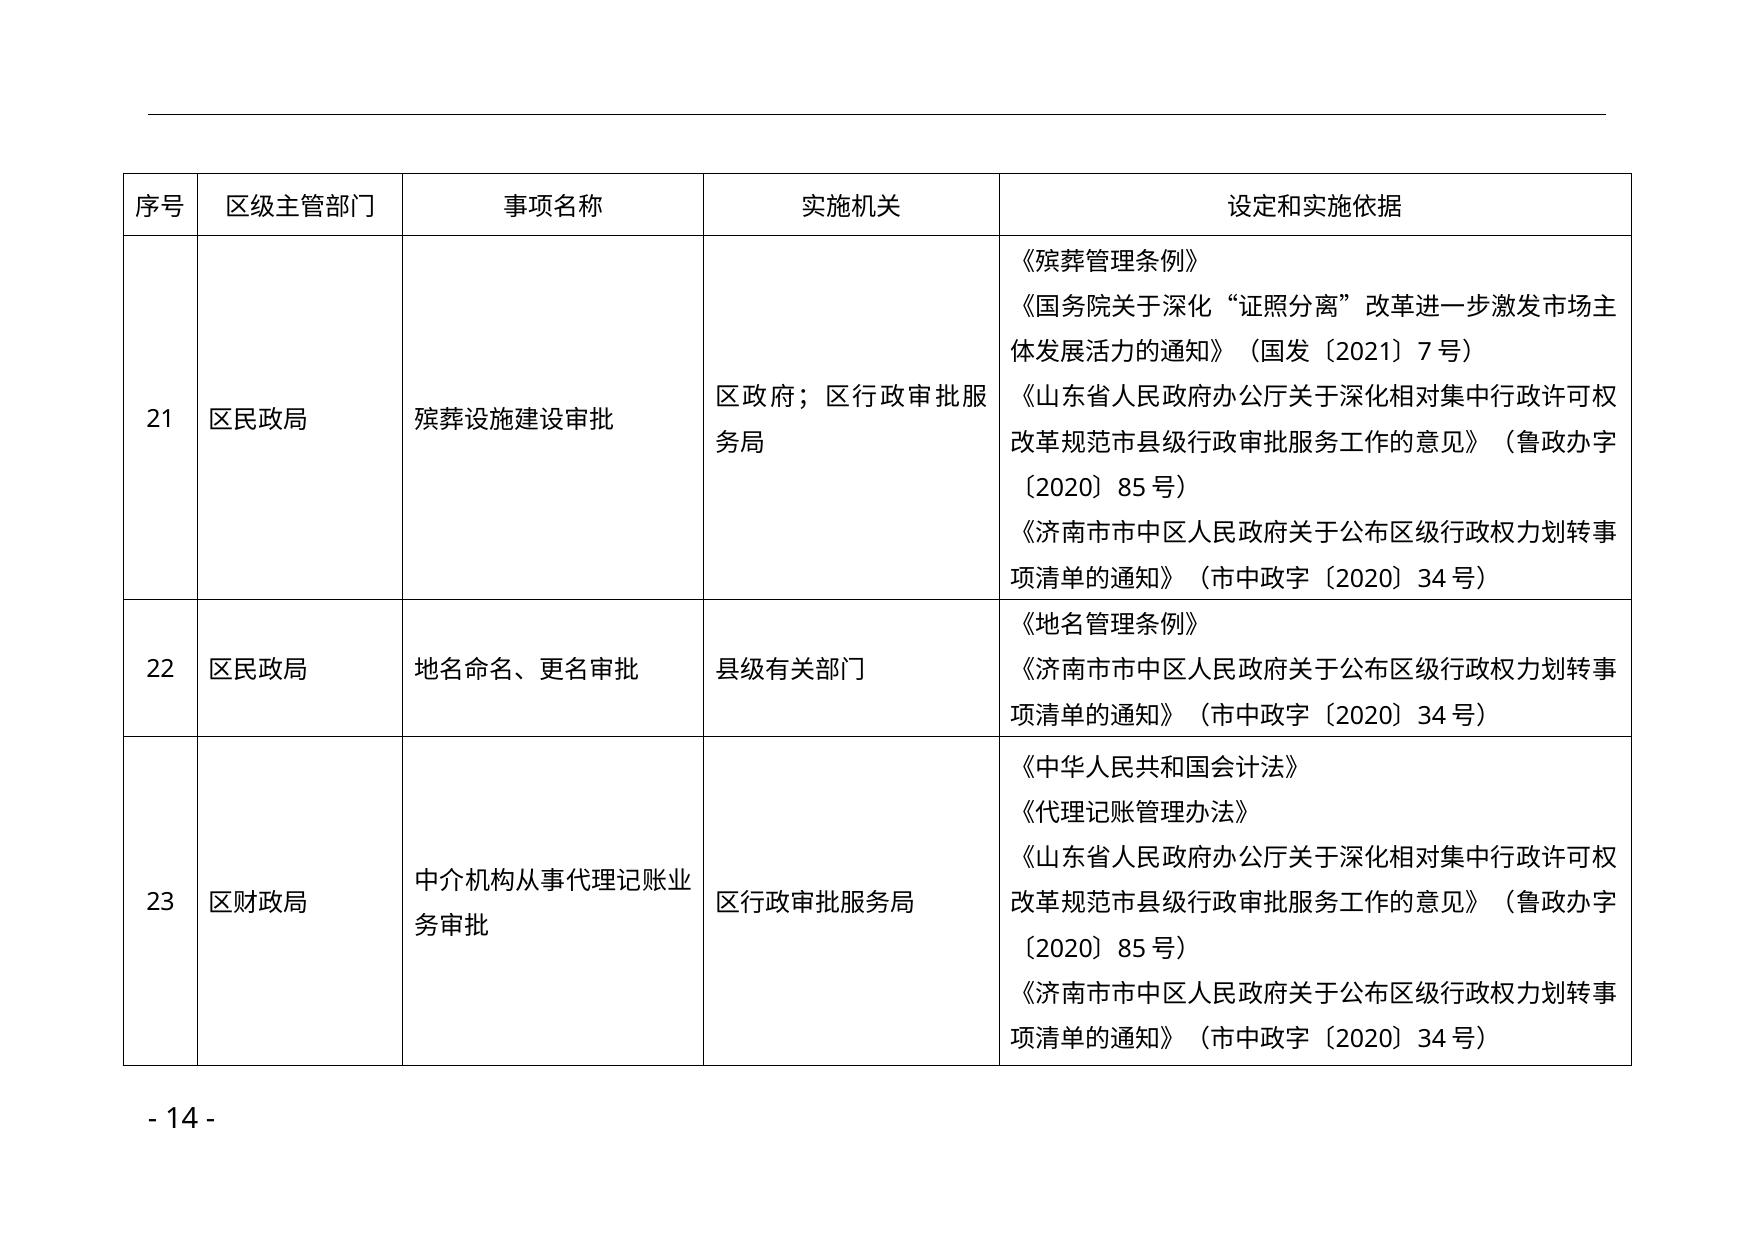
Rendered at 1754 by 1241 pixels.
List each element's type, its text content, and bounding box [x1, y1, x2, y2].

table_cell 区民政局 [198, 236, 402, 599]
table_cell 中介机构从事代理记账业务审批 [403, 737, 703, 1065]
table_header 实施机关 [704, 174, 999, 235]
table_cell 《中华人民共和国会计法》 《代理记账管理办法》 《山东省人民政府办公厅关于深化相对集中行政许可权改革规范市县级行政审批服务工作的意见》（鲁政办字〔2020〕85号） 《济南市市中区人民政府关于公布区级行政权力划转事项清单的通知》（市中政字〔2020〕34号） [1000, 737, 1631, 1065]
table_cell 殡葬设施建设审批 [403, 236, 703, 599]
table_cell 区行政审批服务局 [704, 737, 999, 1065]
table_cell 县级有关部门 [704, 600, 999, 736]
table_cell 区政府；区行政审批服务局 [704, 236, 999, 599]
table_cell 地名命名、更名审批 [403, 600, 703, 736]
table_header 设定和实施依据 [1000, 174, 1631, 235]
table_header 事项名称 [403, 174, 703, 235]
table_header 序号 [124, 174, 197, 235]
table_cell 《殡葬管理条例》 《国务院关于深化“证照分离”改革进一步激发市场主体发展活力的通知》（国发〔2021〕7号） 《山东省人民政府办公厅关于深化相对集中行政许可权改革规范市县级行政审批服务工作的意见》（鲁政办字〔2020〕85号） 《济南市市中区人民政府关于公布区级行政权力划转事项清单的通知》（市中政字〔2020〕34号） [1000, 236, 1631, 599]
table_cell 区财政局 [198, 737, 402, 1065]
table_cell 21 [124, 236, 197, 599]
table_cell 22 [124, 600, 197, 736]
table_cell 《地名管理条例》 《济南市市中区人民政府关于公布区级行政权力划转事项清单的通知》（市中政字〔2020〕34号） [1000, 600, 1631, 736]
table_header 区级主管部门 [198, 174, 402, 235]
table_cell 23 [124, 737, 197, 1065]
table_cell 区民政局 [198, 600, 402, 736]
